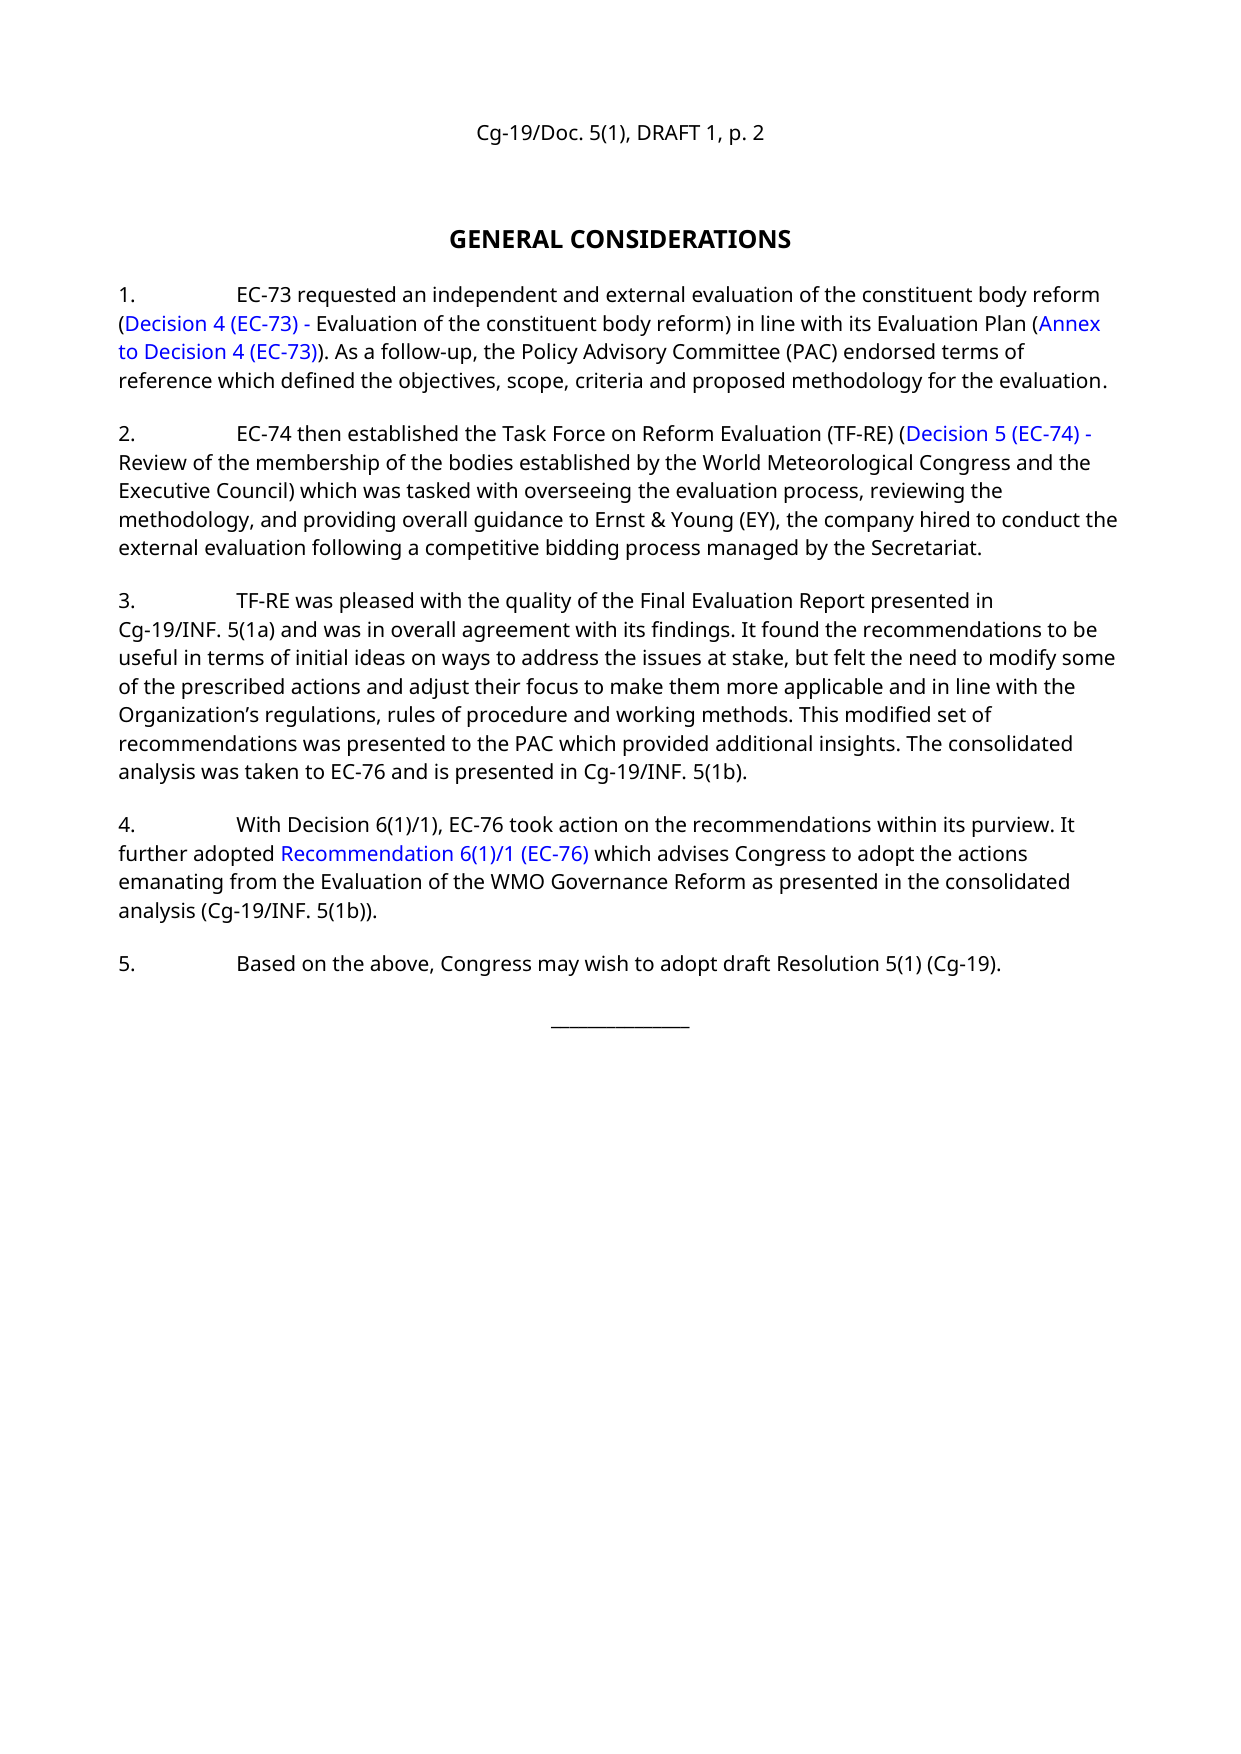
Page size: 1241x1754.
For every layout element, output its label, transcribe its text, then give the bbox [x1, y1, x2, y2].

text 3. TF-RE was pleased with the quality of the Final Evaluation Report presented in Cg-19/INF. 5(1a) and was in overall agreement with its findings. It found the recommendations to be useful in terms of initial ideas on ways to address the issues at stake, but felt the need to modify some of the prescribed actions and adjust their focus to make them more applicable and in line with the Organization’s regulations, rules of procedure and working methods. This modified set of recommendations was presented to the PAC which provided additional insights. The consolidated analysis was taken to EC-76 and is presented in Cg-19/INF. 5(1b). [118, 587, 1134, 786]
text 5. Based on the above, Congress may wish to adopt draft Resolution 5(1) (Cg-19). [118, 949, 1122, 978]
subtitle GENERAL CONSIDERATIONS [118, 222, 1122, 256]
text 2. EC-74 then established the Task Force on Reform Evaluation (TF-RE) (Decision 5 (EC-74) - Review of the membership of the bodies established by the World Meteorological Congress and the Executive Council) which was tasked with overseeing the evaluation process, reviewing the methodology, and providing overall guidance to Ernst & Young (EY), the company hired to conduct the external evaluation following a competitive bidding process managed by the Secretariat. [118, 419, 1122, 562]
text _______________ [118, 1003, 1122, 1031]
text 1. EC-73 requested an independent and external evaluation of the constituent body reform (Decision 4 (EC-73) - Evaluation of the constituent body reform) in line with its Evaluation Plan (Annex to Decision 4 (EC-73)). As a follow-up, the Policy Advisory Committee (PAC) endorsed terms of reference which defined the objectives, scope, criteria and proposed methodology for the evaluation. [118, 281, 1122, 394]
text 4. With Decision 6(1)/1), EC-76 took action on the recommendations within its purview. It further adopted Recommendation 6(1)/1 (EC-76) which advises Congress to adopt the actions emanating from the Evaluation of the WMO Governance Reform as presented in the consolidated analysis (Cg-19/INF. 5(1b)). [118, 811, 1122, 924]
